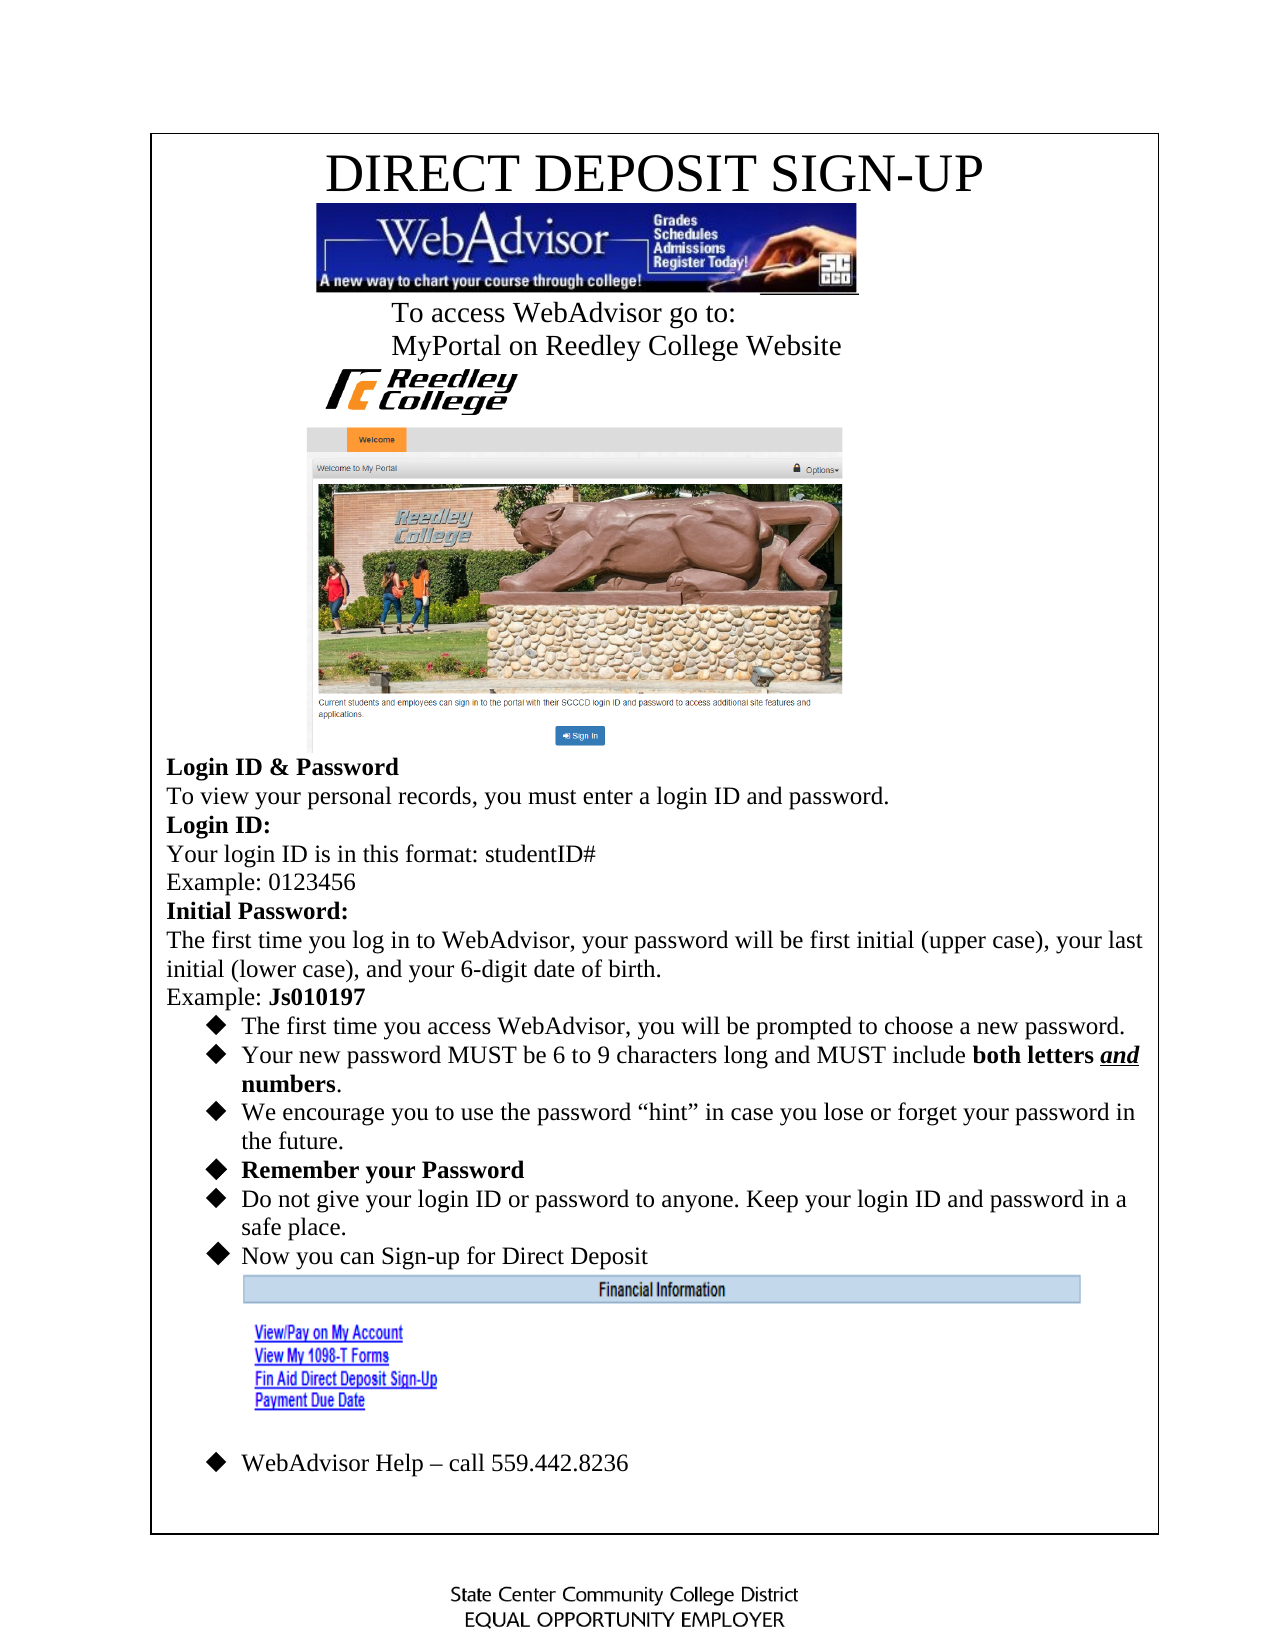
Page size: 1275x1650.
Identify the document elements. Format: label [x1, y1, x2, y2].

picture [316, 203, 859, 295]
picture [241, 1271, 1091, 1448]
picture [306, 361, 843, 753]
picture [450, 1582, 798, 1633]
